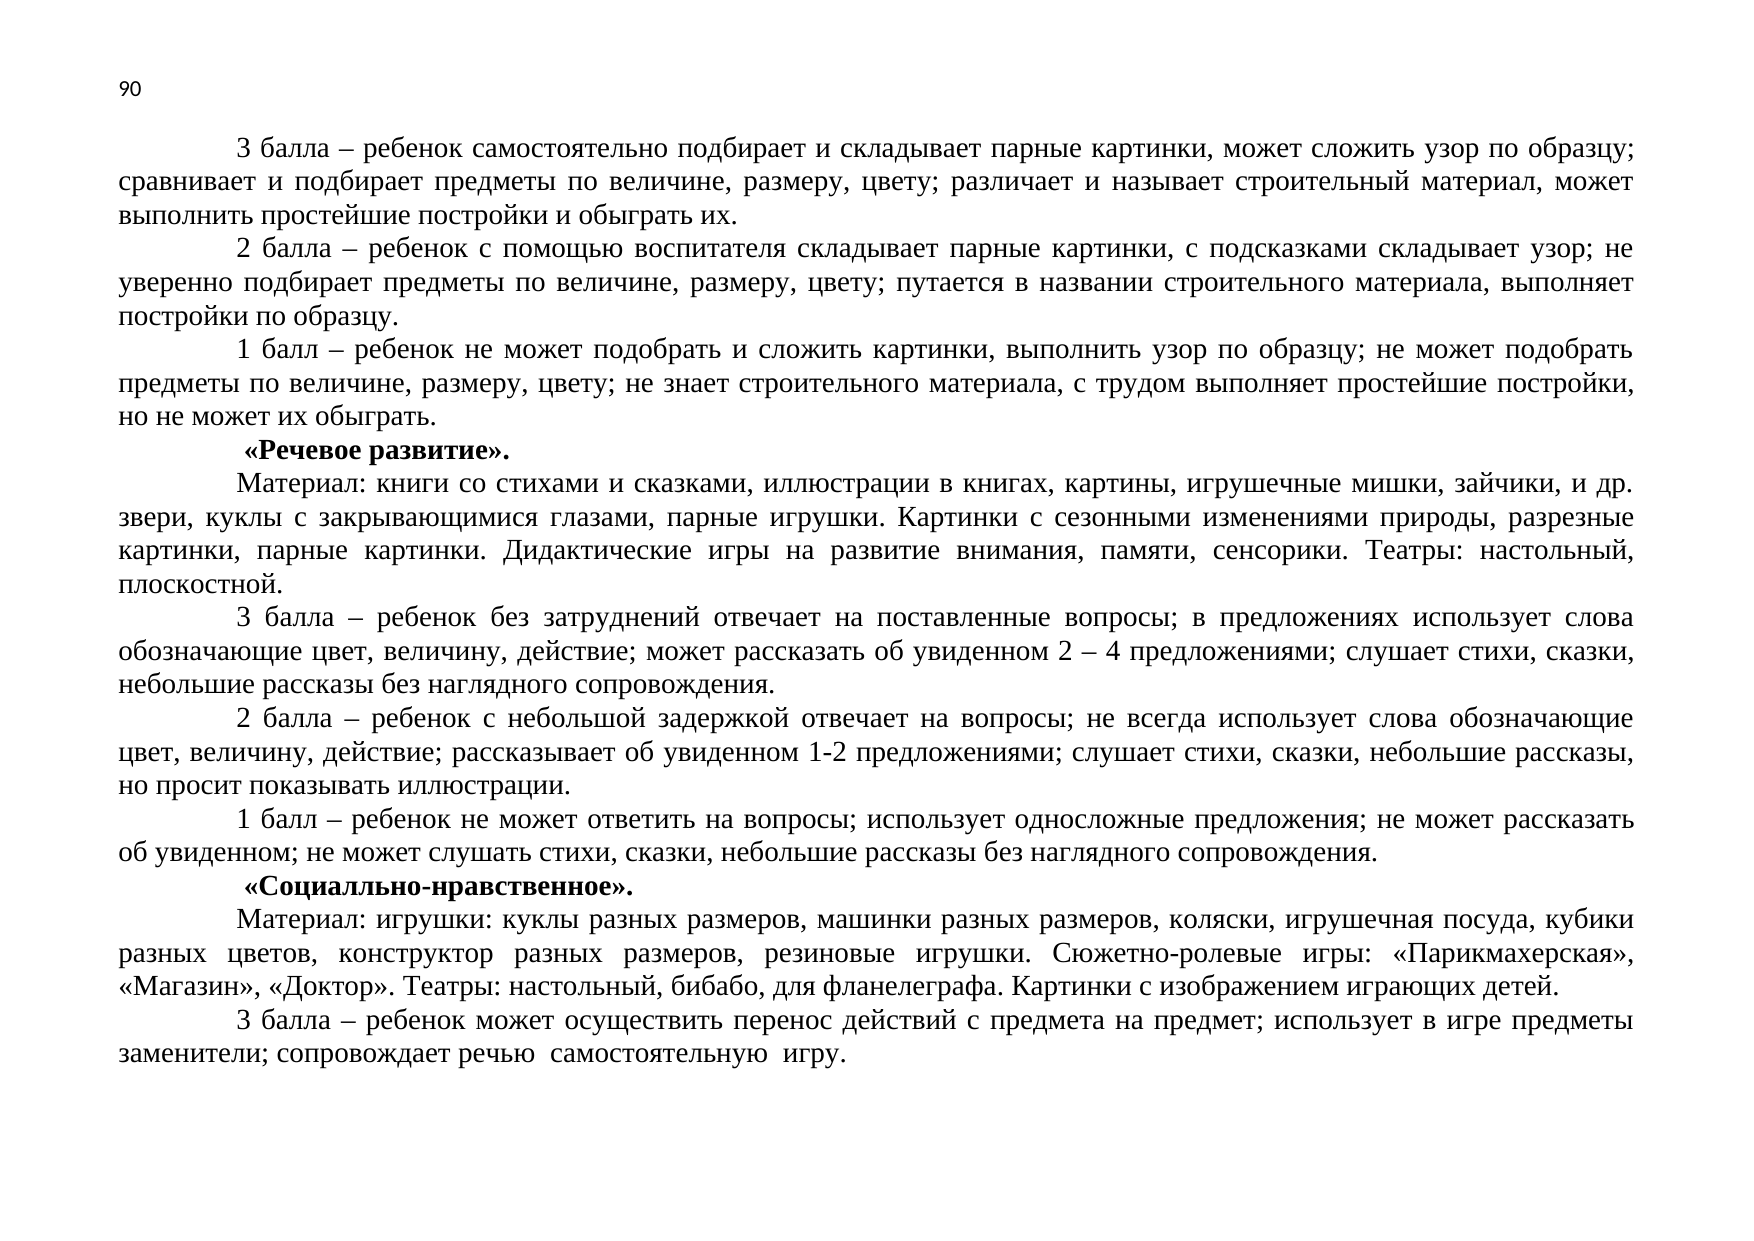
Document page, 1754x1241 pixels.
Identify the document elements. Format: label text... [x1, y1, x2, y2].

text «Речевое развитие». [118, 432, 1636, 465]
text 2 балла – ребенок с помощью воспитателя складывает парные картинки, с подсказками складывает узор; не уверенно подбирает предметы по величине, размеру, цвету; путается в названии строительного материала, выполняет постройки по образцу. [118, 231, 1636, 331]
text Материал: книги со стихами и сказками, иллюстрации в книгах, картины, игрушечные мишки, зайчики, и др. звери, куклы с закрывающимися глазами, парные игрушки. Картинки с сезонными изменениями природы, разрезные картинки, парные картинки. Дидактические игры на развитие внимания, памяти, сенсорики. Театры: настольный, плоскостной. [118, 465, 1636, 599]
text «Социалльно-нравственное». [118, 868, 1636, 901]
text Материал: игрушки: куклы разных размеров, машинки разных размеров, коляски, игрушечная посуда, кубики разных цветов, конструктор разных размеров, резиновые игрушки. Сюжетно-ролевые игры: «Парикмахерская», «Магазин», «Доктор». Театры: настольный, бибабо, для фланелеграфа. Картинки с изображением играющих детей. [118, 901, 1636, 1002]
text 3 балла – ребенок самостоятельно подбирает и складывает парные картинки, может сложить узор по образцу; сравнивает и подбирает предметы по величине, размеру, цвету; различает и называет строительный материал, может выполнить простейшие постройки и обыграть их. [118, 130, 1636, 231]
text 2 балла – ребенок с небольшой задержкой отвечает на вопросы; не всегда использует слова обозначающие цвет, величину, действие; рассказывает об увиденном 1-2 предложениями; слушает стихи, сказки, небольшие рассказы, но просит показывать иллюстрации. [118, 700, 1636, 801]
text 3 балла – ребенок без затруднений отвечает на поставленные вопросы; в предложениях использует слова обозначающие цвет, величину, действие; может рассказать об увиденном 2 – 4 предложениями; слушает стихи, сказки, небольшие рассказы без наглядного сопровождения. [118, 599, 1636, 700]
text 1 балл – ребенок не может подобрать и сложить картинки, выполнить узор по образцу; не может подобрать предметы по величине, размеру, цвету; не знает строительного материала, с трудом выполняет простейшие постройки, но не может их обыграть. [118, 331, 1636, 432]
text 3 балла – ребенок может осуществить перенос действий с предмета на предмет; использует в игре предметы заменители; сопровождает речью самостоятельную игру. [118, 1002, 1636, 1069]
text 1 балл – ребенок не может ответить на вопросы; использует односложные предложения; не может рассказать об увиденном; не может слушать стихи, сказки, небольшие рассказы без наглядного сопровождения. [118, 801, 1636, 868]
